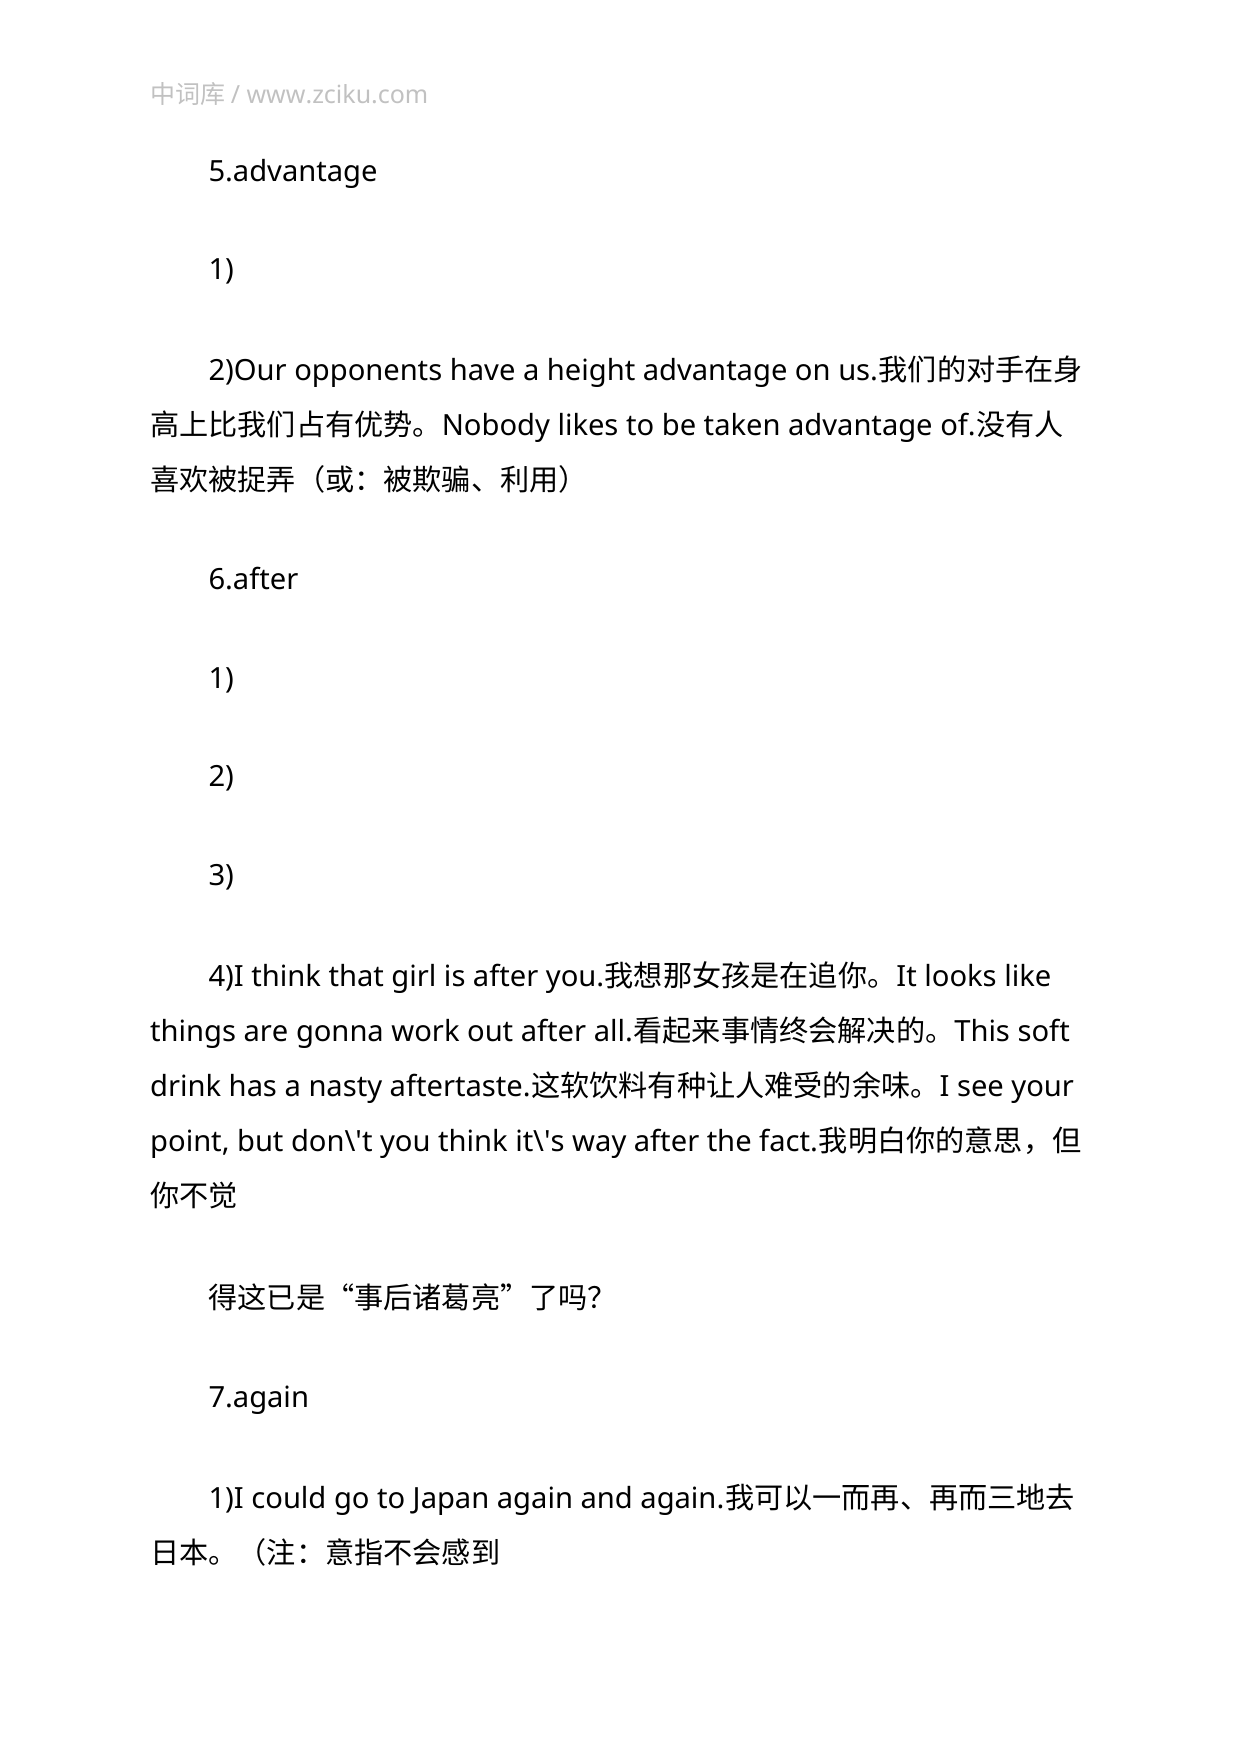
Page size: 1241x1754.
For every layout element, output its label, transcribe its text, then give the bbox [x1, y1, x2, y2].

text 6.after [150, 559, 1090, 598]
text 得这已是“事后诸葛亮”了吗？ [150, 1274, 1090, 1316]
text 3) [150, 854, 1090, 894]
text 2)Our opponents have a height advantage on us.我们的对手在身高上比我们占有优势。Nobody likes to be taken advantage of.没有人喜欢被捉弄（或：被欺骗、利用） [150, 347, 1090, 499]
text 2) [150, 756, 1090, 795]
text 1) [150, 248, 1090, 288]
text 5.advantage [150, 150, 1090, 190]
text 7.again [150, 1376, 1090, 1416]
text 4)I think that girl is after you.我想那女孩是在追你。It looks like things are gonna work out after all.看起来事情终会解决的。This soft drink has a nasty aftertaste.这软饮料有种让人难受的余味。I see your point, but don\'t you think it\'s way after the fact.我明白你的意思，但你不觉 [150, 952, 1090, 1215]
text 1) [150, 657, 1090, 697]
text 1)I could go to Japan again and again.我可以一而再、再而三地去日本。（注：意指不会感到 [150, 1474, 1090, 1572]
